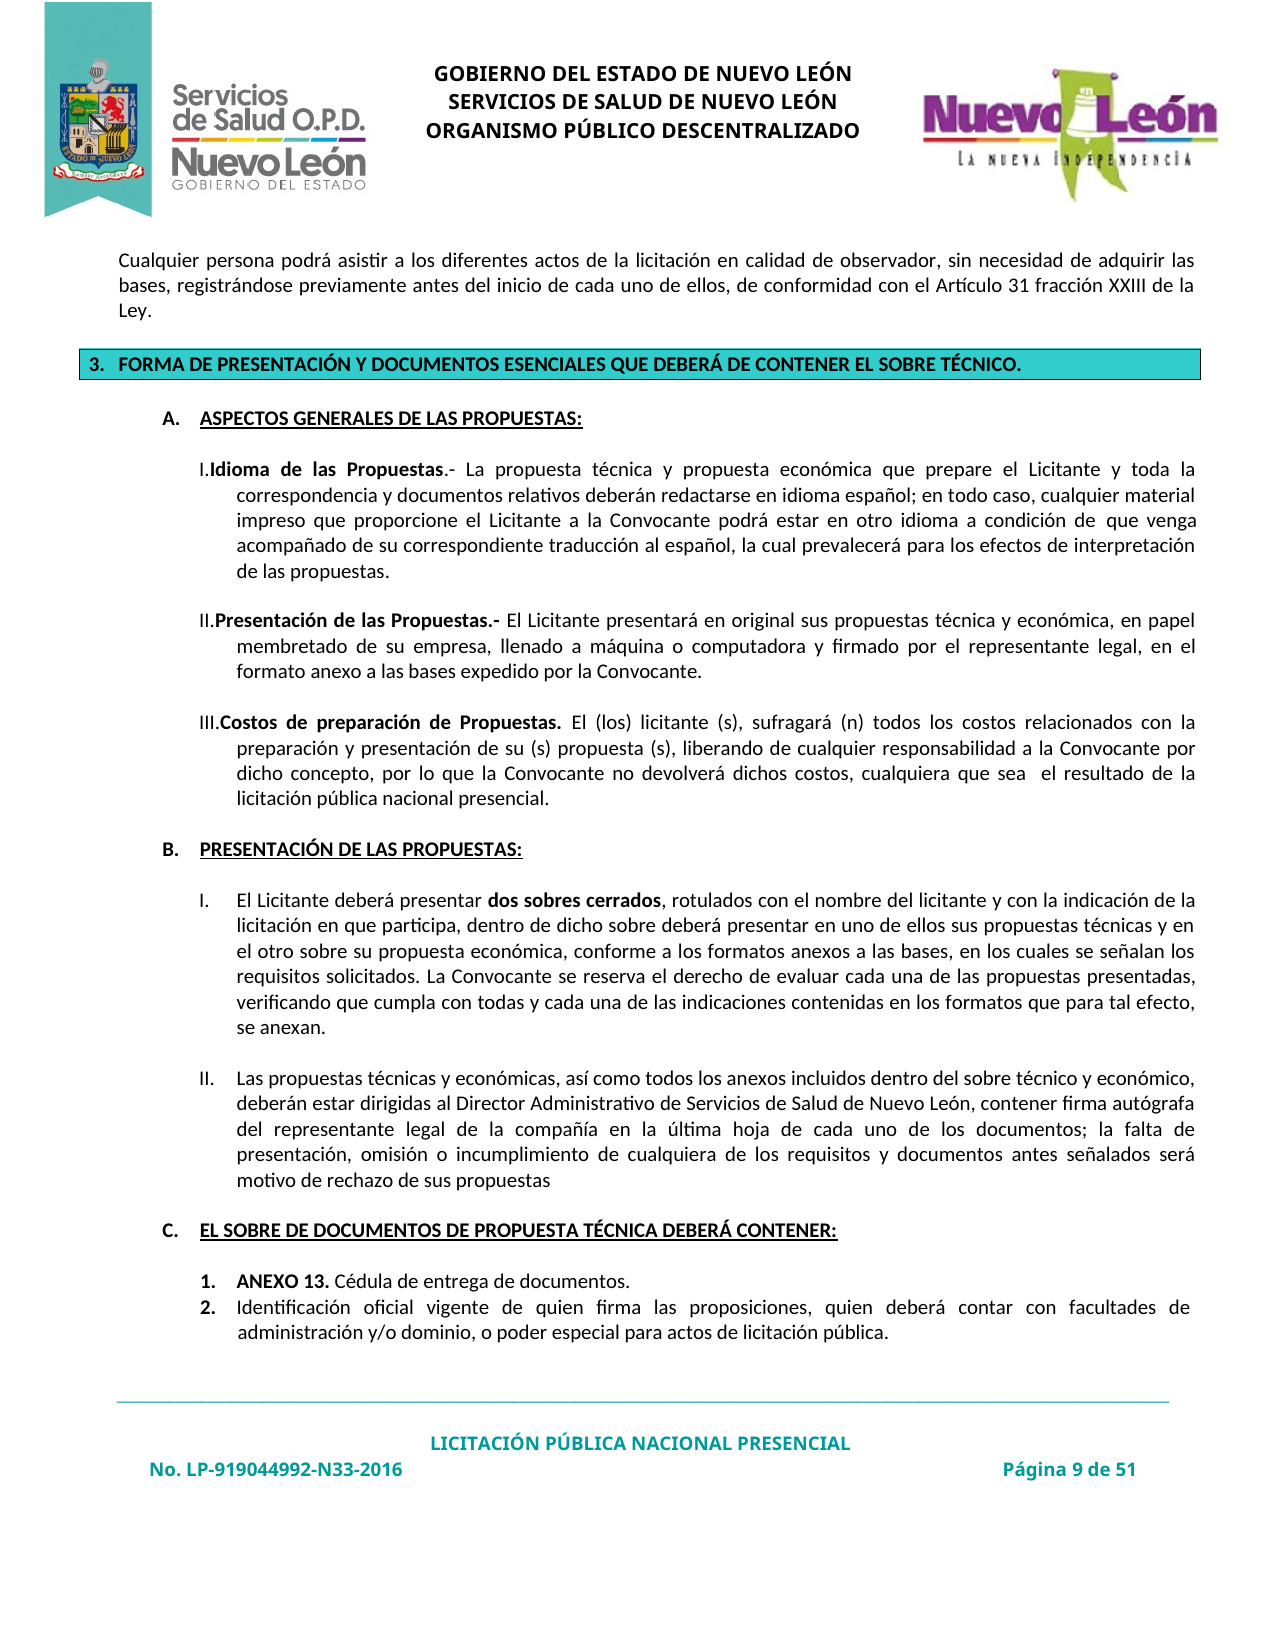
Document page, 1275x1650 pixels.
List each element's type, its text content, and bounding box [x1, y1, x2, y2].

subtitle Idioma de las Propuestas.- La propuesta técnica y propuesta económica que prepare el Licitante y toda la correspondencia y documentos relativos deberán redactarse en idioma español; en todo caso, cualquier material impreso que proporcione el Licitante a la Convocante podrá estar en otro idioma a condición de que venga acompañado de su correspondiente traducción al español, la cual prevalecerá para los efectos de interpretación de las propuestas. [199, 456, 1197, 583]
text 3. FORMA DE PRESENTACIÓN Y DOCUMENTOS ESENCIALES QUE DEBERÁ DE CONTENER EL SOBRE TÉCNICO. [80, 350, 1200, 379]
list El Licitante deberá presentar dos sobres cerrados, rotulados con el nombre del licitante y con la indicación de la licitación en que participa, dentro de dicho sobre deberá presentar en uno de ellos sus propuestas técnicas y en el otro sobre su propuesta económica, conforme a los formatos anexos a las bases, en los cuales se señalan los requisitos solicitados. La Convocante se reserva el derecho de evaluar cada una de las propuestas presentadas, verificando que cumpla con todas y cada una de las indicaciones contenidas en los formatos que para tal efecto, se anexan. [199, 887, 1197, 1040]
list Costos de preparación de Propuestas. El (los) licitante (s), sufragará (n) todos los costos relacionados con la preparación y presentación de su (s) propuesta (s), liberando de cualquier responsabilidad a la Convocante por dicho concepto, por lo que la Convocante no devolverá dichos costos, cualquiera que sea el resultado de la licitación pública nacional presencial. [199, 709, 1197, 811]
list ANEXO 13. Cédula de entrega de documentos. [200, 1268, 1192, 1294]
list Presentación de las Propuestas.- El Licitante presentará en original sus propuestas técnica y económica, en papel membretado de su empresa, llenado a máquina o computadora y firmado por el representante legal, en el formato anexo a las bases expedido por la Convocante. [199, 608, 1197, 684]
list EL SOBRE DE DOCUMENTOS DE PROPUESTA TÉCNICA DEBERÁ CONTENER: [162, 1218, 1192, 1243]
picture [15, 2, 1249, 229]
text Cualquier persona podrá asistir a los diferentes actos de la licitación en calidad de observador, sin necesidad de adquirir las bases, registrándose previamente antes del inicio de cada uno de ellos, de conformidad con el Artículo 31 fracción XXIII de la Ley. [118, 247, 1197, 323]
list Las propuestas técnicas y económicas, así como todos los anexos incluidos dentro del sobre técnico y económico, deberán estar dirigidas al Director Administrativo de Servicios de Salud de Nuevo León, contener firma autógrafa del representante legal de la compañía en la última hoja de cada uno de los documentos; la falta de presentación, omisión o incumplimiento de cualquiera de los requisitos y documentos antes señalados será motivo de rechazo de sus propuestas [199, 1065, 1197, 1192]
list ASPECTOS GENERALES DE LAS PROPUESTAS: [162, 406, 1192, 431]
list Identificación oficial vigente de quien firma las proposiciones, quien deberá contar con facultades de administración y/o dominio, o poder especial para actos de licitación pública. [200, 1294, 1192, 1345]
list PRESENTACIÓN DE LAS PROPUESTAS: [162, 836, 1197, 862]
